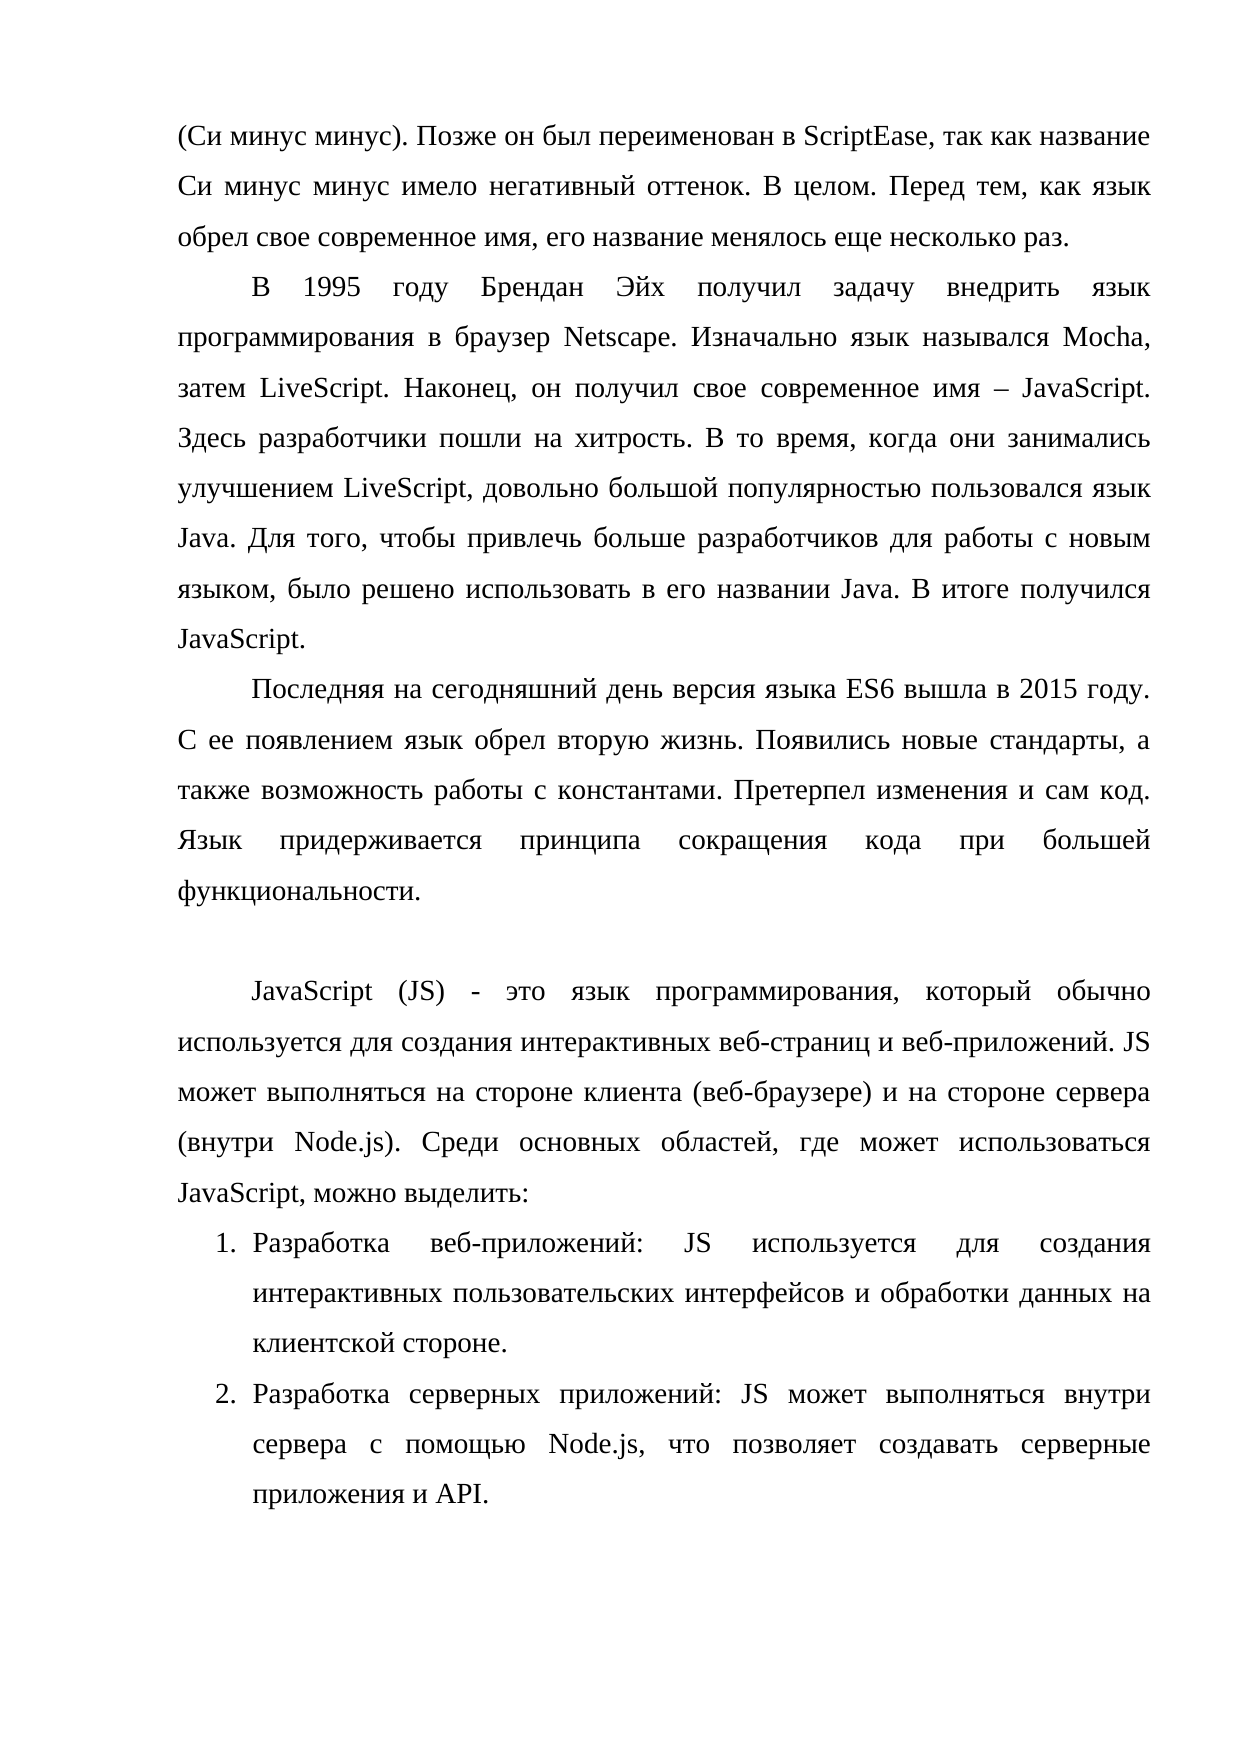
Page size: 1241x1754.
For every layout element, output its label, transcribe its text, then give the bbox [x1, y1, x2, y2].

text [177, 118, 1152, 252]
text В 1995 году Брендан Эйх получил задачу внедрить язык программирования в браузер Netscape. Изначально язык назывался Mocha, затем LiveScript. Наконец, он получил свое современное имя – JavaScript. Здесь разработчики пошли на хитрость. В то время, когда они занимались улучшением LiveScript, довольно большой популярностью пользовался язык Java. Для того, чтобы привлечь больше разработчиков для работы с новым языком, было решено использовать в его названии Java. В итоге получился JavaScript. [177, 269, 1152, 655]
list Разработка веб-приложений: JS используется для создания интерактивных пользовательских интерфейсов и обработки данных на клиентской стороне. [215, 1225, 1152, 1359]
text JavaScript (JS) - это язык программирования, который обычно используется для создания интерактивных веб-страниц и веб-приложений. JS может выполняться на стороне клиента (веб-браузере) и на стороне сервера (внутри Node.js). Среди основных областей, где может использоваться JavaScript, можно выделить: [177, 973, 1152, 1208]
text Последняя на сегодняшний день версия языка ES6 вышла в 2015 году. С ее появлением язык обрел вторую жизнь. Появились новые стандарты, а также возможность работы с константами. Претерпел изменения и сам код. Язык придерживается принципа сокращения кода при большей функциональности. [177, 672, 1152, 906]
list Разработка серверных приложений: JS может выполняться внутри сервера с помощью Node.js, что позволяет создавать серверные приложения и API. [215, 1376, 1152, 1510]
